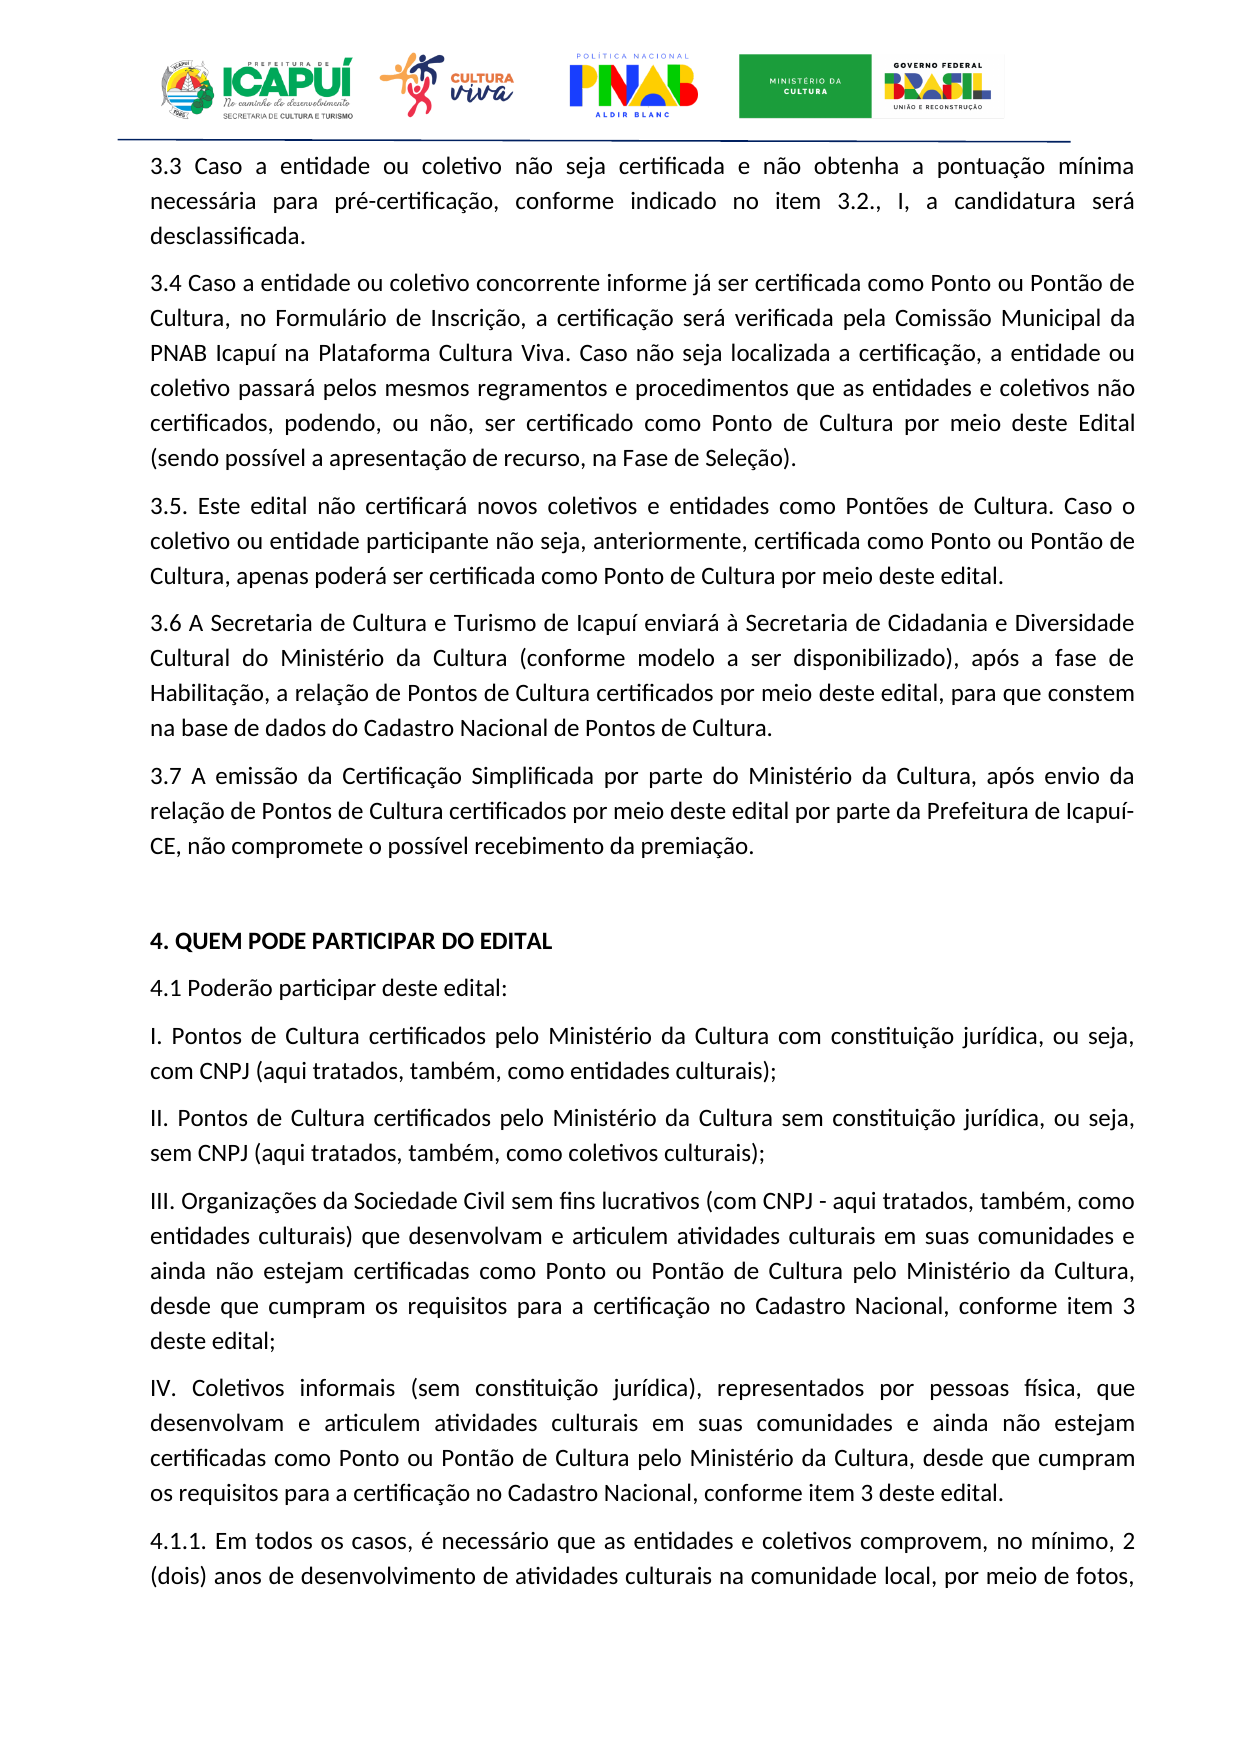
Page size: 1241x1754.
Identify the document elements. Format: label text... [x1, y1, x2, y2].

picture [159, 44, 1015, 130]
text I. Pontos de Cultura certificados pelo Ministério da Cultura com constituição jurídica, ou seja, com CNPJ (aqui tratados, também, como entidades culturais); [150, 1020, 1137, 1086]
text II. Pontos de Cultura certificados pelo Ministério da Cultura sem constituição jurídica, ou seja, sem CNPJ (aqui tratados, também, como coletivos culturais); [150, 1102, 1137, 1168]
text 3.3 Caso a entidade ou coletivo não seja certificada e não obtenha a pontuação mínima necessária para pré-certificação, conforme indicado no item 3.2., I, a candidatura será desclassificada. [150, 150, 1137, 251]
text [150, 1525, 1137, 1591]
text 3.4 Caso a entidade ou coletivo concorrente informe já ser certificada como Ponto ou Pontão de Cultura, no Formulário de Inscrição, a certificação será verificada pela Comissão Municipal da PNAB Icapuí na Plataforma Cultura Viva. Caso não seja localizada a certificação, a entidade ou coletivo passará pelos mesmos regramentos e procedimentos que as entidades e coletivos não certificados, podendo, ou não, ser certificado como Ponto de Cultura por meio deste Edital (sendo possível a apresentação de recurso, na Fase de Seleção). [150, 267, 1137, 473]
text 3.5. Este edital não certificará novos coletivos e entidades como Pontões de Cultura. Caso o coletivo ou entidade participante não seja, anteriormente, certificada como Ponto ou Pontão de Cultura, apenas poderá ser certificada como Ponto de Cultura por meio deste edital. [150, 490, 1137, 591]
text 4.1 Poderão participar deste edital: [150, 972, 1137, 1003]
text IV. Coletivos informais (sem constituição jurídica), representados por pessoas física, que desenvolvam e articulem atividades culturais em suas comunidades e ainda não estejam certificadas como Ponto ou Pontão de Cultura pelo Ministério da Cultura, desde que cumpram os requisitos para a certificação no Cadastro Nacional, conforme item 3 deste edital. [150, 1372, 1137, 1508]
text 3.6 A Secretaria de Cultura e Turismo de Icapuí enviará à Secretaria de Cidadania e Diversidade Cultural do Ministério da Cultura (conforme modelo a ser disponibilizado), após a fase de Habilitação, a relação de Pontos de Cultura certificados por meio deste edital, para que constem na base de dados do Cadastro Nacional de Pontos de Cultura. [150, 607, 1137, 743]
text III. Organizações da Sociedade Civil sem fins lucrativos (com CNPJ - aqui tratados, também, como entidades culturais) que desenvolvam e articulem atividades culturais em suas comunidades e ainda não estejam certificadas como Ponto ou Pontão de Cultura pelo Ministério da Cultura, desde que cumpram os requisitos para a certificação no Cadastro Nacional, conforme item 3 deste edital; [150, 1185, 1137, 1356]
text 3.7 A emissão da Certificação Simplificada por parte do Ministério da Cultura, após envio da relação de Pontos de Cultura certificados por meio deste edital por parte da Prefeitura de Icapuí-CE, não compromete o possível recebimento da premiação. [150, 760, 1137, 861]
text 4. QUEM PODE PARTICIPAR DO EDITAL [150, 925, 1137, 956]
